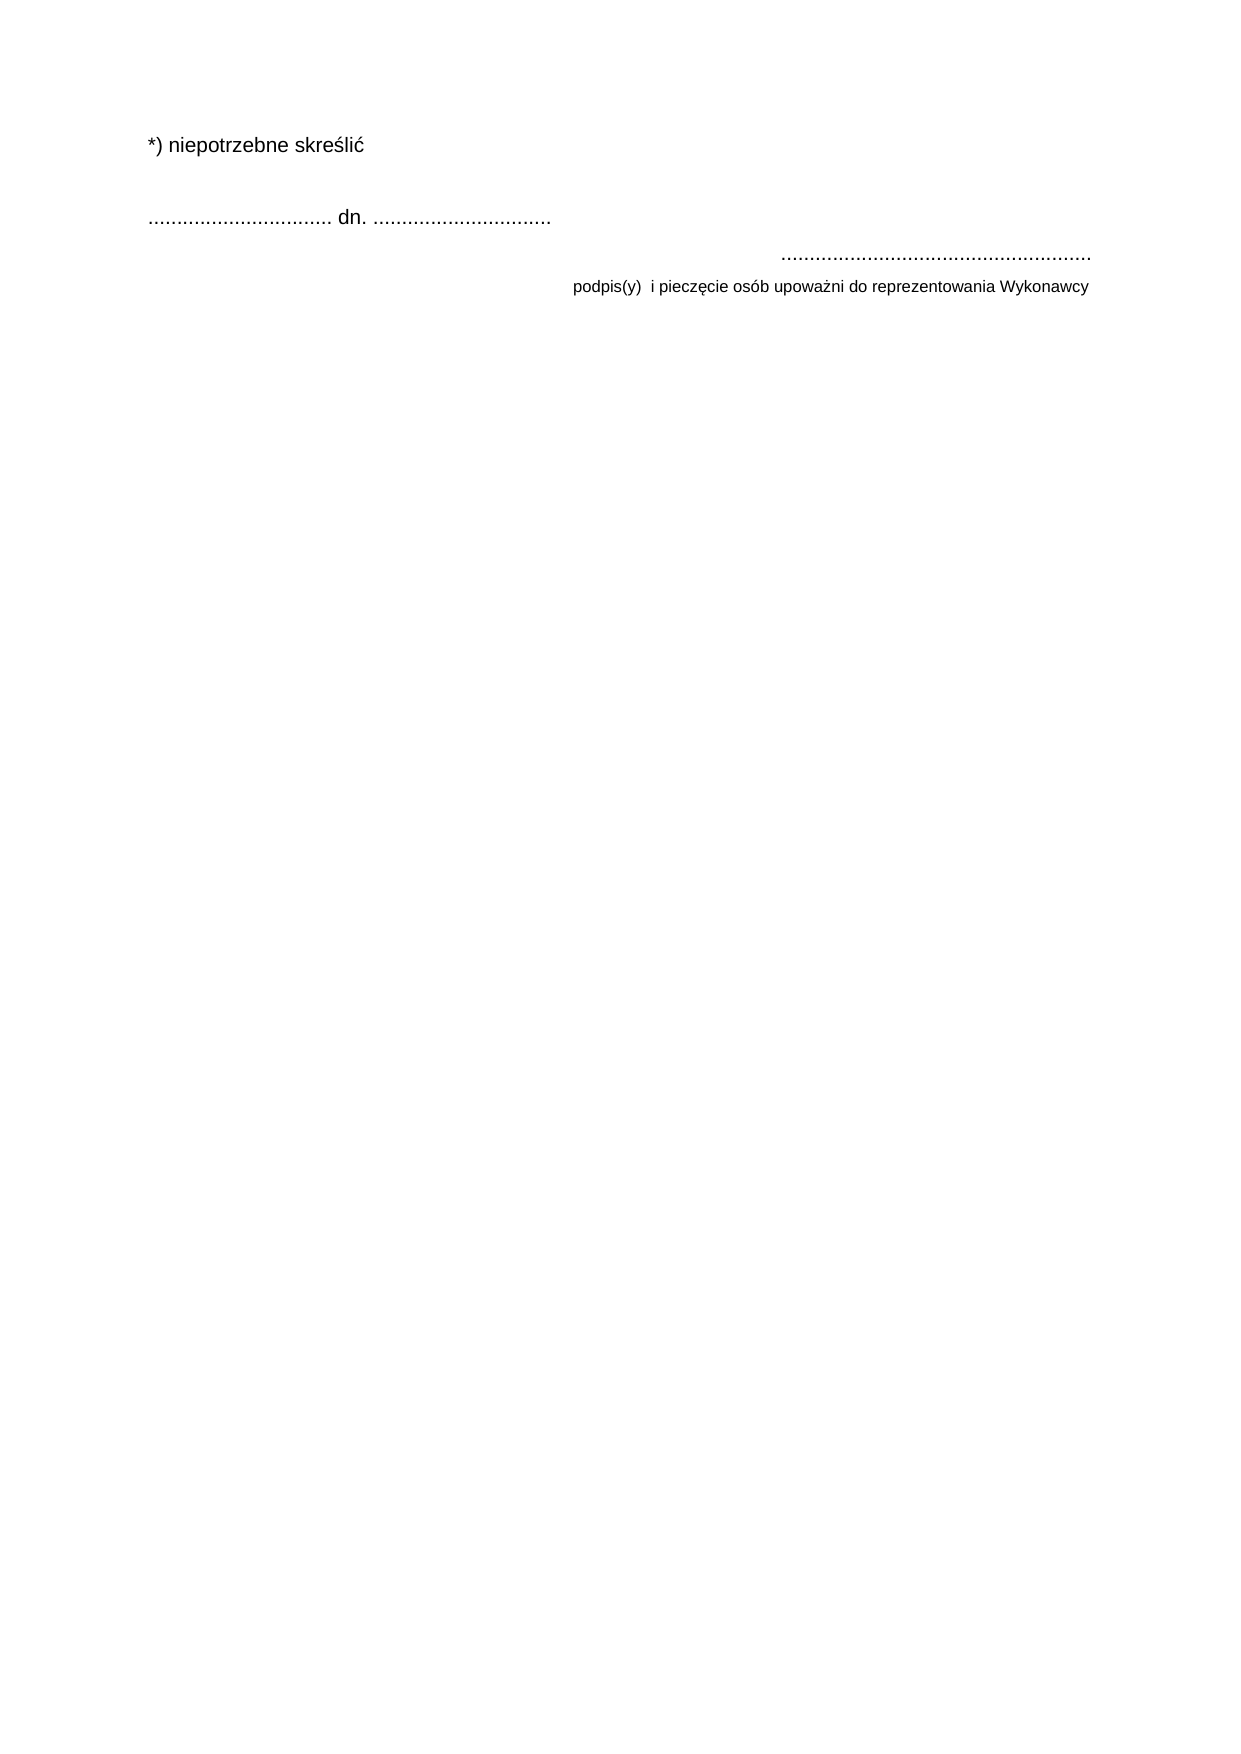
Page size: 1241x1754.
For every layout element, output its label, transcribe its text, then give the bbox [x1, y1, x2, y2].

text ...................................................... [148, 241, 1092, 265]
text ................................ dn. ............................... [148, 205, 1092, 229]
text podpis(y) i pieczęcie osób upoważni do reprezentowania Wykonawcy [148, 277, 1092, 296]
text *) niepotrzebne skreślić [148, 133, 1092, 157]
